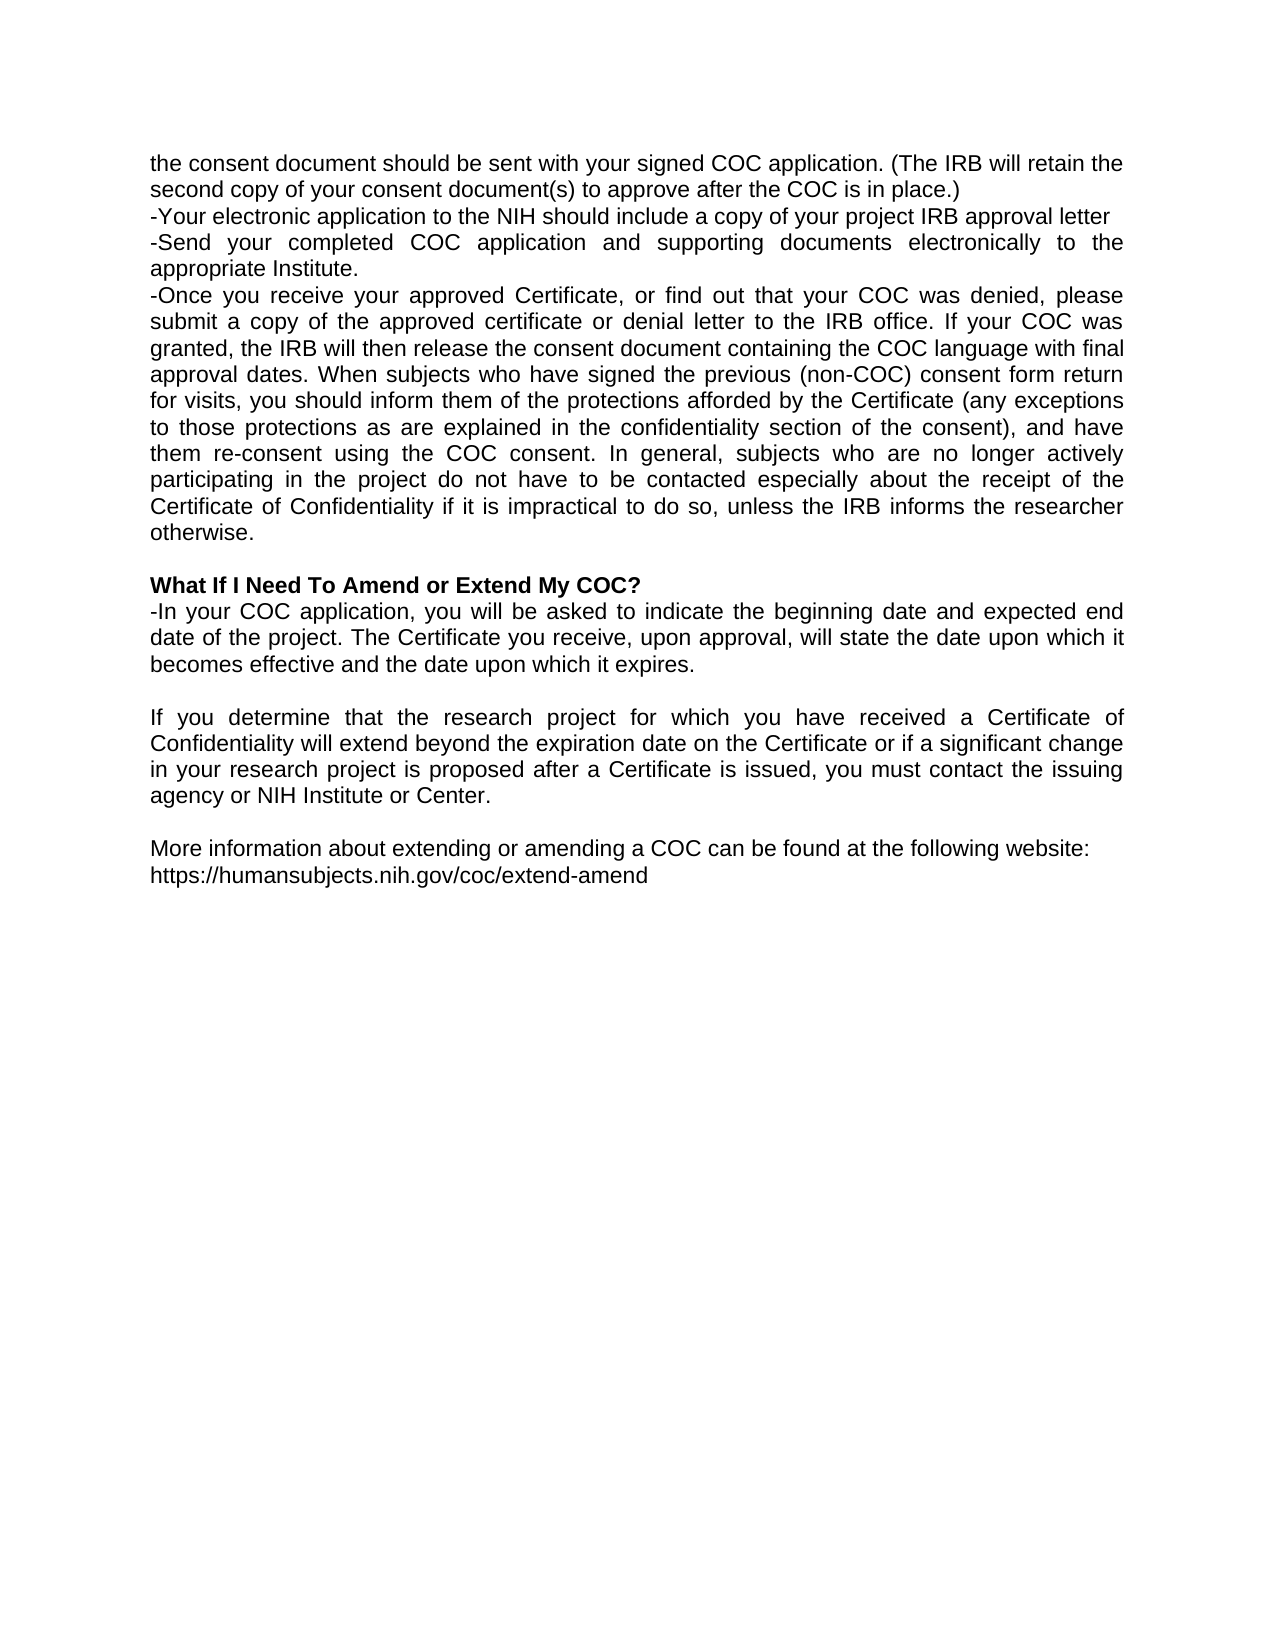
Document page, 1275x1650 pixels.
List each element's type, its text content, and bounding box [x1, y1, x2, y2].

text -In your COC application, you will be asked to indicate the beginning date and expected end date of the project. The Certificate you receive, upon approval, will state the date upon which it becomes effective and the date upon which it expires. [150, 598, 1125, 677]
text -Your electronic application to the NIH should include a copy of your project IRB approval letter [150, 203, 1125, 229]
text https://humansubjects.nih.gov/coc/extend-amend [150, 862, 1125, 888]
text If you determine that the research project for which you have received a Certificate of Confidentiality will extend beyond the expiration date on the Certificate or if a significant change in your research project is proposed after a Certificate is issued, you must contact the issuing agency or NIH Institute or Center. [150, 703, 1125, 809]
text What If I Need To Amend or Extend My COC? [150, 572, 1125, 598]
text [150, 150, 1125, 203]
text -Send your completed COC application and supporting documents electronically to the appropriate Institute. [150, 229, 1125, 282]
text More information about extending or amending a COC can be found at the following website: [150, 835, 1125, 862]
text -Once you receive your approved Certificate, or find out that your COC was denied, please submit a copy of the approved certificate or denial letter to the IRB office. If your COC was granted, the IRB will then release the consent document containing the COC language with final approval dates. When subjects who have signed the previous (non-COC) consent form return for visits, you should inform them of the protections afforded by the Certificate (any exceptions to those protections as are explained in the confidentiality section of the consent), and have them re-consent using the COC consent. In general, subjects who are no longer actively participating in the project do not have to be contacted especially about the receipt of the Certificate of Confidentiality if it is impractical to do so, unless the IRB informs the researcher otherwise. [150, 282, 1125, 545]
